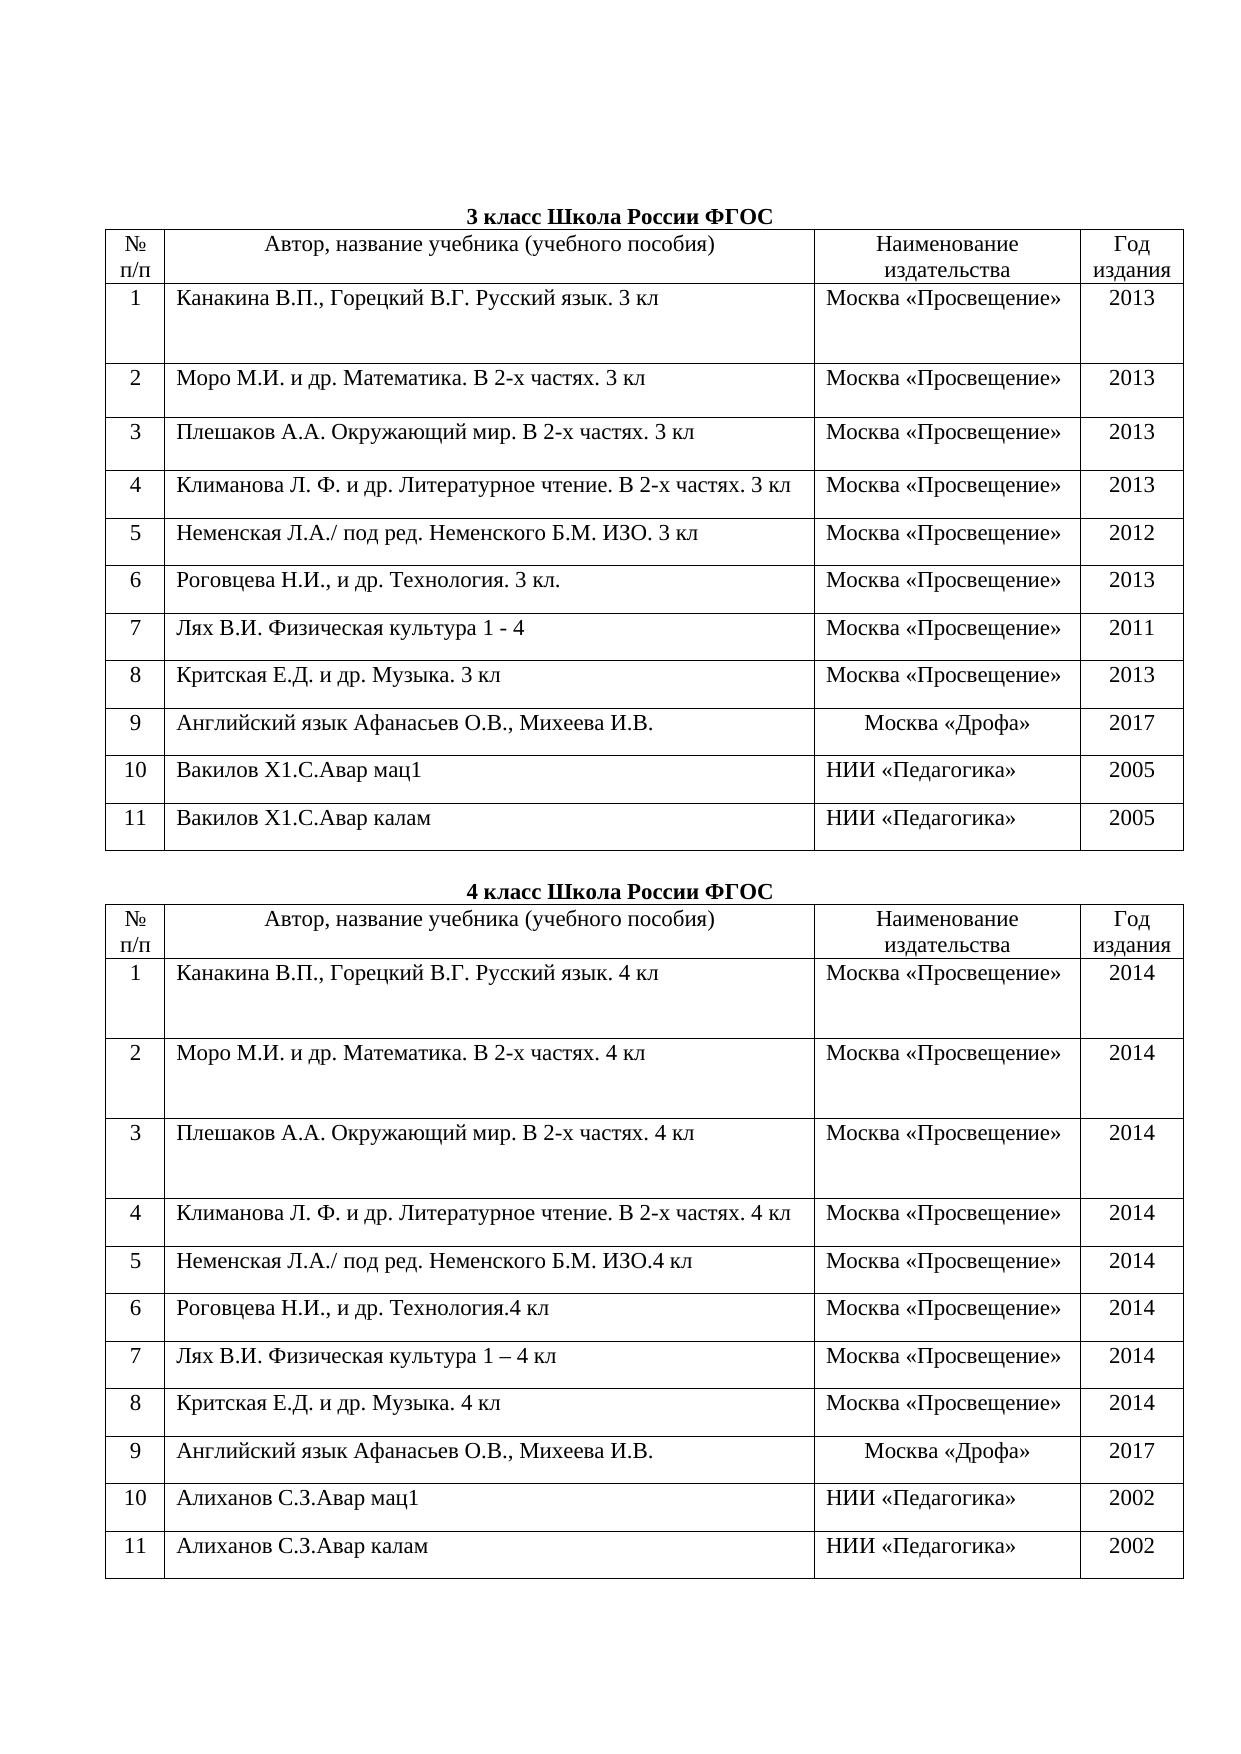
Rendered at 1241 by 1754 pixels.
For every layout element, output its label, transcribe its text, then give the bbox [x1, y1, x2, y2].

table_cell Москва «Просвещение» [815, 1119, 1080, 1198]
text 3 класс Школа России ФГОС [150, 203, 1090, 229]
table_cell 2 [106, 364, 164, 417]
table_cell Москва «Дрофа» [815, 1437, 1080, 1483]
table_cell 8 [106, 1389, 164, 1436]
table_cell 10 [106, 1484, 164, 1531]
table_cell 3 [106, 418, 164, 470]
table_header Год издания [1081, 230, 1183, 283]
table_cell Роговцева Н.И., и др. Технология. 3 кл. [165, 566, 814, 613]
table_cell 2 [106, 1039, 164, 1118]
table_cell 2017 [1081, 1437, 1183, 1483]
table_cell 2005 [1081, 804, 1183, 850]
table_cell 6 [106, 1294, 164, 1341]
table_cell НИИ «Педагогика» [815, 1532, 1080, 1578]
table_cell Английский язык Афанасьев О.В., Михеева И.В. [165, 1437, 814, 1483]
table_cell 7 [106, 614, 164, 660]
table_cell 2002 [1081, 1532, 1183, 1578]
table_cell Критская Е.Д. и др. Музыка. 3 кл [165, 661, 814, 708]
table_cell НИИ «Педагогика» [815, 804, 1080, 850]
table_cell 11 [106, 804, 164, 850]
table_cell 2014 [1081, 1119, 1183, 1198]
table_header Автор, название учебника (учебного пособия) [165, 905, 814, 958]
table_cell 9 [106, 1437, 164, 1483]
table_cell Москва «Дрофа» [815, 709, 1080, 755]
table_cell 2002 [1081, 1484, 1183, 1531]
table_cell 11 [106, 1532, 164, 1578]
table_cell Алиханов С.З.Авар калам [165, 1532, 814, 1578]
table_cell 2013 [1081, 364, 1183, 417]
table_cell 10 [106, 756, 164, 803]
table_cell Москва «Просвещение» [815, 614, 1080, 660]
table_cell 1 [106, 959, 164, 1038]
table_header Год издания [1081, 905, 1183, 958]
table_cell Москва «Просвещение» [815, 284, 1080, 363]
table_header Наименование издательства [815, 230, 1080, 283]
table_cell 2013 [1081, 661, 1183, 708]
table_cell 2013 [1081, 566, 1183, 613]
table_cell Климанова Л. Ф. и др. Литературное чтение. В 2-х частях. 3 кл [165, 471, 814, 518]
table_cell 5 [106, 1247, 164, 1293]
table_cell НИИ «Педагогика» [815, 1484, 1080, 1531]
table_cell Москва «Просвещение» [815, 959, 1080, 1038]
table_cell Лях В.И. Физическая культура 1 - 4 [165, 614, 814, 660]
table_cell 2014 [1081, 1199, 1183, 1246]
table_cell 6 [106, 566, 164, 613]
table_cell Москва «Просвещение» [815, 364, 1080, 417]
table_cell Канакина В.П., Горецкий В.Г. Русский язык. 3 кл [165, 284, 814, 363]
table_cell 2012 [1081, 519, 1183, 565]
table_cell Моро М.И. и др. Математика. В 2-х частях. 4 кл [165, 1039, 814, 1118]
table_cell Москва «Просвещение» [815, 566, 1080, 613]
table_cell Москва «Просвещение» [815, 519, 1080, 565]
table_cell Москва «Просвещение» [815, 1247, 1080, 1293]
table_cell Москва «Просвещение» [815, 471, 1080, 518]
table_cell 2013 [1081, 471, 1183, 518]
table_header Наименование издательства [815, 905, 1080, 958]
table_cell Москва «Просвещение» [815, 1342, 1080, 1388]
table_cell Плешаков А.А. Окружающий мир. В 2-х частях. 4 кл [165, 1119, 814, 1198]
table_header № п/п [106, 905, 164, 958]
table_cell Москва «Просвещение» [815, 1294, 1080, 1341]
table_cell Неменская Л.А./ под ред. Неменского Б.М. ИЗО.4 кл [165, 1247, 814, 1293]
table_cell Лях В.И. Физическая культура 1 – 4 кл [165, 1342, 814, 1388]
table_cell Алиханов С.З.Авар мац1 [165, 1484, 814, 1531]
table_cell 2014 [1081, 1294, 1183, 1341]
table_cell 1 [106, 284, 164, 363]
table_cell 9 [106, 709, 164, 755]
table_cell Моро М.И. и др. Математика. В 2-х частях. 3 кл [165, 364, 814, 417]
table_header № п/п [106, 230, 164, 283]
table_cell Москва «Просвещение» [815, 418, 1080, 470]
table_cell Плешаков А.А. Окружающий мир. В 2-х частях. 3 кл [165, 418, 814, 470]
table_cell Канакина В.П., Горецкий В.Г. Русский язык. 4 кл [165, 959, 814, 1038]
table_cell Москва «Просвещение» [815, 1199, 1080, 1246]
table_cell 7 [106, 1342, 164, 1388]
table_cell 4 [106, 471, 164, 518]
table_cell 2011 [1081, 614, 1183, 660]
table_cell 2013 [1081, 284, 1183, 363]
table_cell Москва «Просвещение» [815, 1039, 1080, 1118]
table_cell 2014 [1081, 959, 1183, 1038]
table_cell 2013 [1081, 418, 1183, 470]
table_cell Неменская Л.А./ под ред. Неменского Б.М. ИЗО. 3 кл [165, 519, 814, 565]
table_cell 2017 [1081, 709, 1183, 755]
table_cell 2005 [1081, 756, 1183, 803]
table_cell 2014 [1081, 1389, 1183, 1436]
table_cell 5 [106, 519, 164, 565]
table_cell Вакилов Х1.С.Авар калам [165, 804, 814, 850]
table_cell 2014 [1081, 1247, 1183, 1293]
table_cell 3 [106, 1119, 164, 1198]
table_cell 4 [106, 1199, 164, 1246]
table_cell 2014 [1081, 1342, 1183, 1388]
table_cell 8 [106, 661, 164, 708]
text 4 класс Школа России ФГОС [150, 878, 1090, 904]
table_cell Роговцева Н.И., и др. Технология.4 кл [165, 1294, 814, 1341]
table_cell Вакилов Х1.С.Авар мац1 [165, 756, 814, 803]
table_cell Климанова Л. Ф. и др. Литературное чтение. В 2-х частях. 4 кл [165, 1199, 814, 1246]
table_cell 2014 [1081, 1039, 1183, 1118]
table_cell Критская Е.Д. и др. Музыка. 4 кл [165, 1389, 814, 1436]
table_cell Москва «Просвещение» [815, 661, 1080, 708]
table_cell Москва «Просвещение» [815, 1389, 1080, 1436]
table_cell НИИ «Педагогика» [815, 756, 1080, 803]
table_cell Английский язык Афанасьев О.В., Михеева И.В. [165, 709, 814, 755]
table_header Автор, название учебника (учебного пособия) [165, 230, 814, 283]
